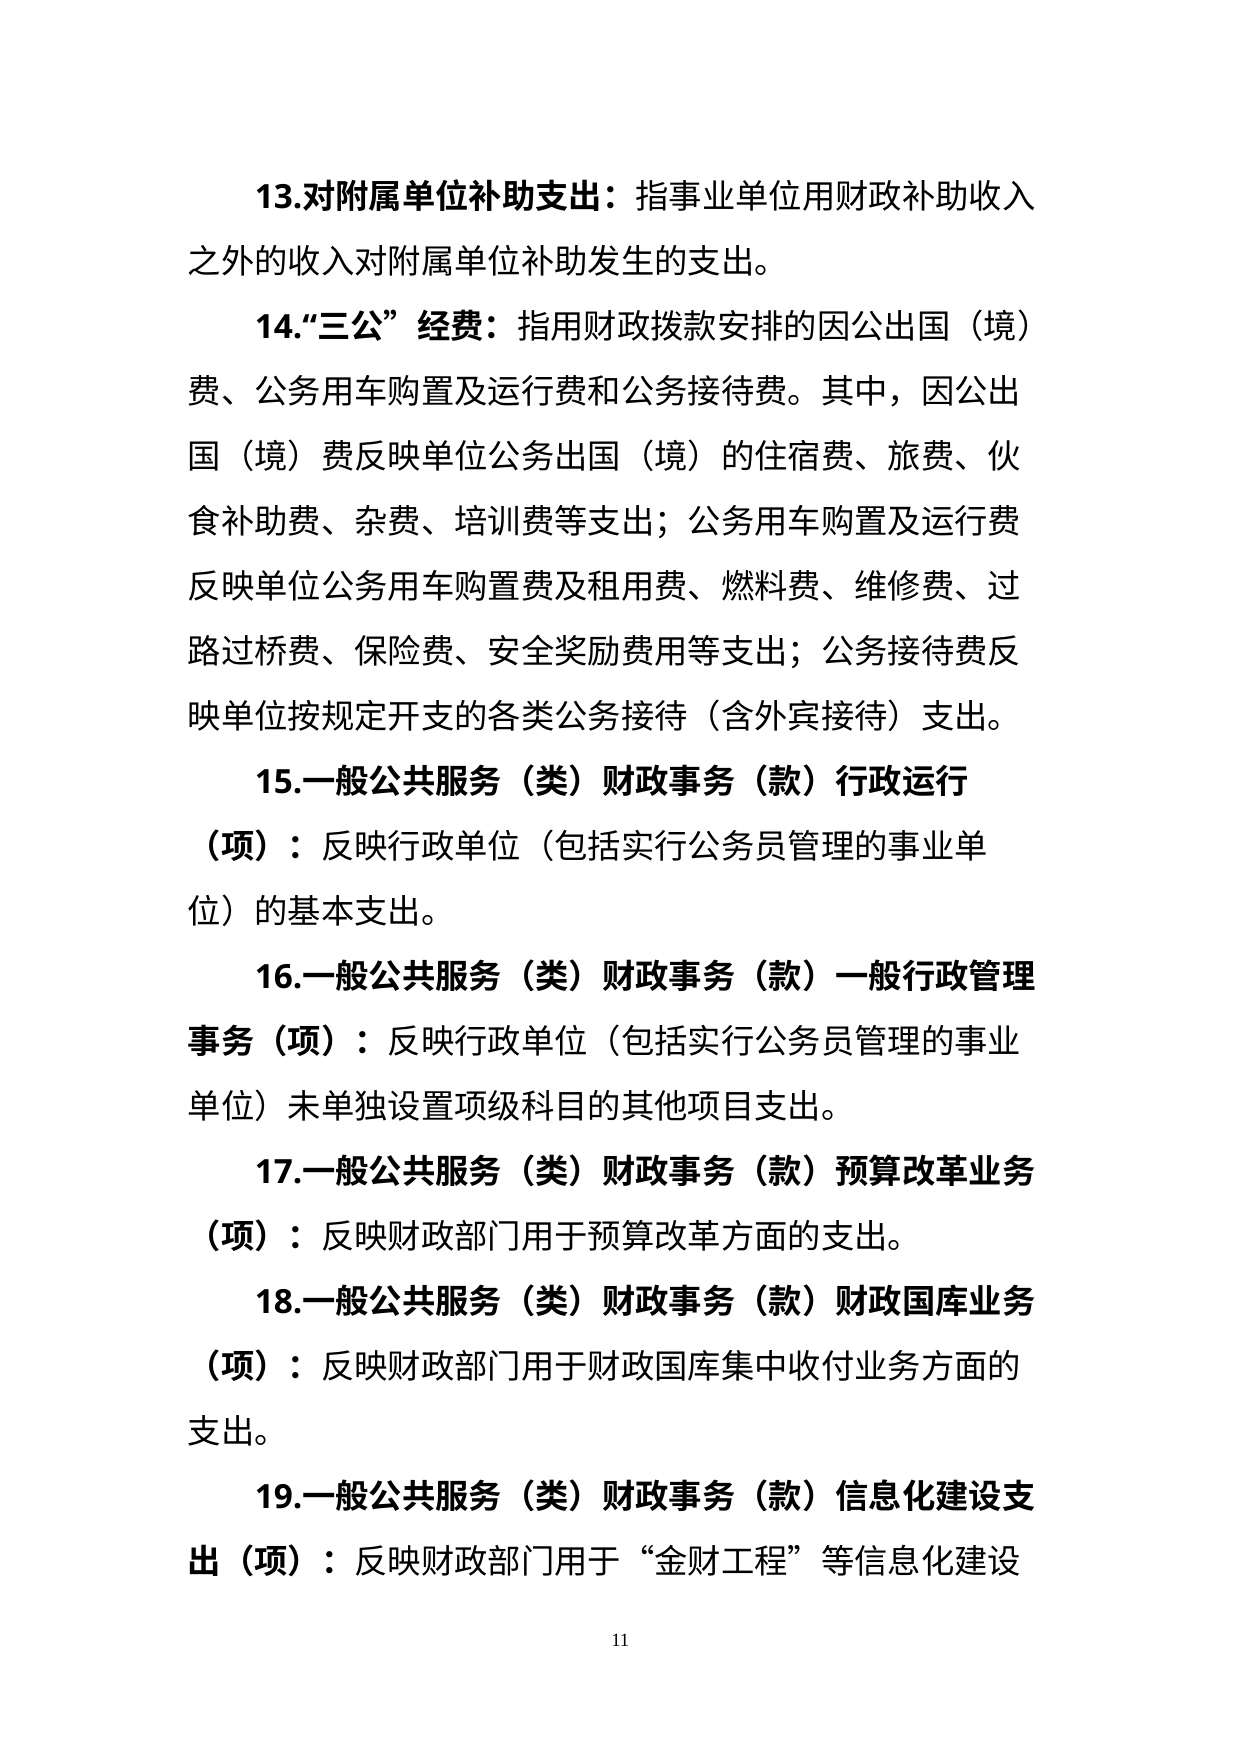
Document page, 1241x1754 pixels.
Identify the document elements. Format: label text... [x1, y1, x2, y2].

text 14.“三公”经费：指用财政拨款安排的因公出国（境）费、公务用车购置及运行费和公务接待费。其中，因公出国（境）费反映单位公务出国（境）的住宿费、旅费、伙食补助费、杂费、培训费等支出；公务用车购置及运行费反映单位公务用车购置费及租用费、燃料费、维修费、过路过桥费、保险费、安全奖励费用等支出；公务接待费反映单位按规定开支的各类公务接待（含外宾接待）支出。 [187, 292, 1053, 747]
text 13.对附属单位补助支出：指事业单位用财政补助收入之外的收入对附属单位补助发生的支出。 [187, 162, 1053, 292]
text 15.一般公共服务（类）财政事务（款）行政运行（项）：反映行政单位（包括实行公务员管理的事业单位）的基本支出。 [187, 747, 1053, 942]
text 17.一般公共服务（类）财政事务（款）预算改革业务（项）：反映财政部门用于预算改革方面的支出。 [187, 1137, 1053, 1267]
text 18.一般公共服务（类）财政事务（款）财政国库业务（项）：反映财政部门用于财政国库集中收付业务方面的支出。 [187, 1267, 1053, 1462]
text 16.一般公共服务（类）财政事务（款）一般行政管理事务（项）：反映行政单位（包括实行公务员管理的事业单位）未单独设置项级科目的其他项目支出。 [187, 942, 1053, 1137]
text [187, 1462, 1053, 1592]
